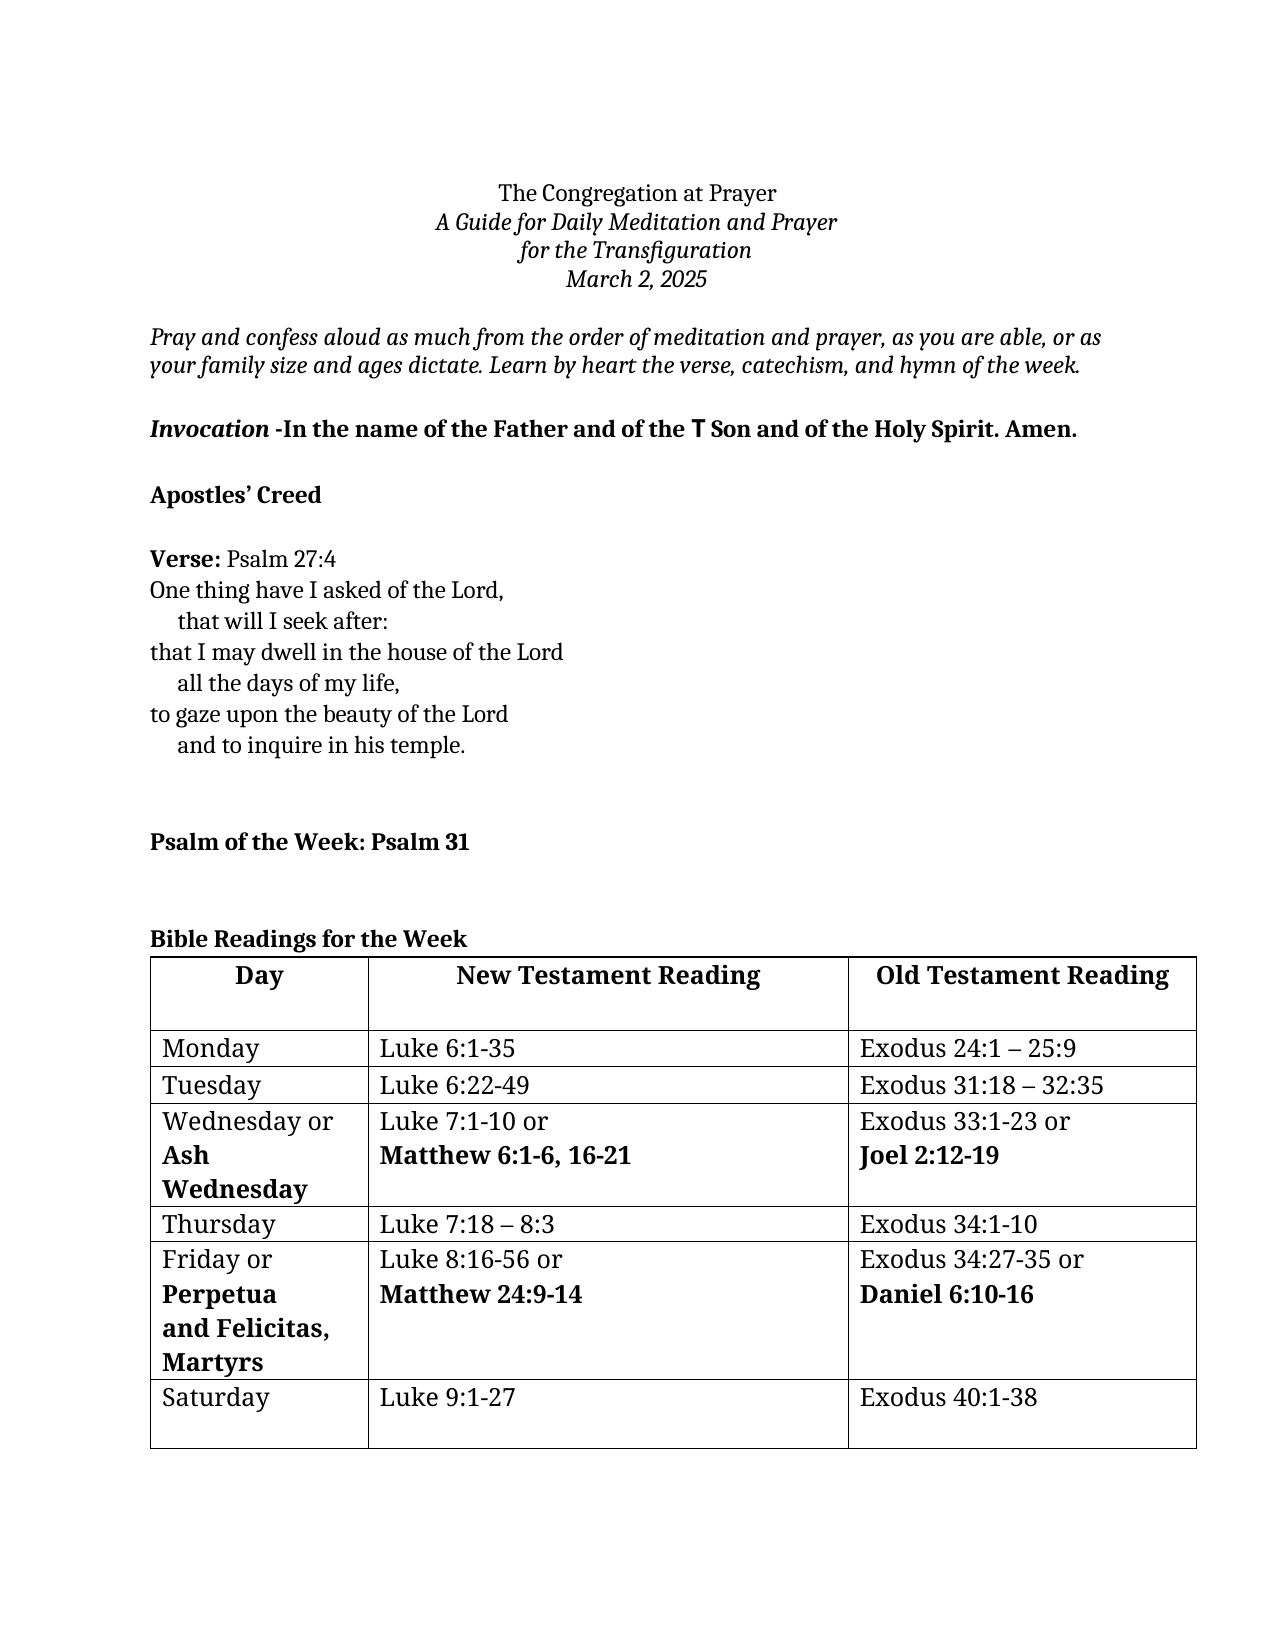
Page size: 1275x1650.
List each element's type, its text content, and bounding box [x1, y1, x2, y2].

table_cell Friday or Perpetua and Felicitas, Martyrs [151, 1242, 368, 1378]
text for the Transfiguration [150, 236, 1125, 265]
text Bible Readings for the Week [150, 925, 1125, 954]
text A Guide for Daily Meditation and Prayer [150, 207, 1125, 236]
table_cell Thursday [151, 1207, 368, 1241]
text Pray and confess aloud as much from the order of meditation and prayer, as you are able, or as your family size and ages dictate. Learn by heart the verse, catechism, and hymn of the week. [150, 322, 1125, 380]
text Psalm of the Week: Psalm 31 [150, 828, 1125, 857]
text Apostles’ Creed [150, 481, 1125, 509]
table_cell Monday [151, 1031, 368, 1066]
table_header New Testament Reading [369, 958, 848, 1030]
table_cell Luke 7:18 – 8:3 [369, 1207, 848, 1241]
table_cell Exodus 34:1-10 [849, 1207, 1196, 1241]
text that will I seek after: [150, 607, 1125, 636]
text all the days of my life, [150, 669, 1125, 698]
text to gaze upon the beauty of the Lord [150, 700, 1125, 729]
table_cell Tuesday [151, 1067, 368, 1103]
text The Congregation at Prayer [150, 179, 1125, 207]
table_cell Exodus 24:1 – 25:9 [849, 1031, 1196, 1066]
table_cell Luke 6:22-49 [369, 1067, 848, 1103]
table_cell Wednesday or Ash Wednesday [151, 1104, 368, 1206]
table_cell Luke 6:1-35 [369, 1031, 848, 1066]
text Verse: Psalm 27:4 [150, 545, 1125, 574]
table_cell Exodus 34:27-35 or Daniel 6:10-16 [849, 1242, 1196, 1378]
table_cell Luke 9:1-27 [369, 1380, 848, 1448]
text One thing have I asked of the Lord, [150, 576, 1125, 605]
table_cell Saturday [151, 1380, 368, 1448]
text March 2, 2025 [150, 265, 1125, 294]
table_cell Luke 7:1-10 or Matthew 6:1-6, 16-21 [369, 1104, 848, 1206]
text that I may dwell in the house of the Lord [150, 638, 1125, 667]
text Invocation -In the name of the Father and of the T Son and of the Holy Spirit. Amen. [150, 411, 1125, 445]
table_cell Luke 8:16-56 or Matthew 24:9-14 [369, 1242, 848, 1378]
table_header Old Testament Reading [849, 958, 1196, 1030]
table_cell Exodus 40:1-38 [849, 1380, 1196, 1448]
table_cell Exodus 31:18 – 32:35 [849, 1067, 1196, 1103]
table_header Day [151, 958, 368, 1030]
text and to inquire in his temple. [150, 731, 1125, 760]
table_cell Exodus 33:1-23 or Joel 2:12-19 [849, 1104, 1196, 1206]
